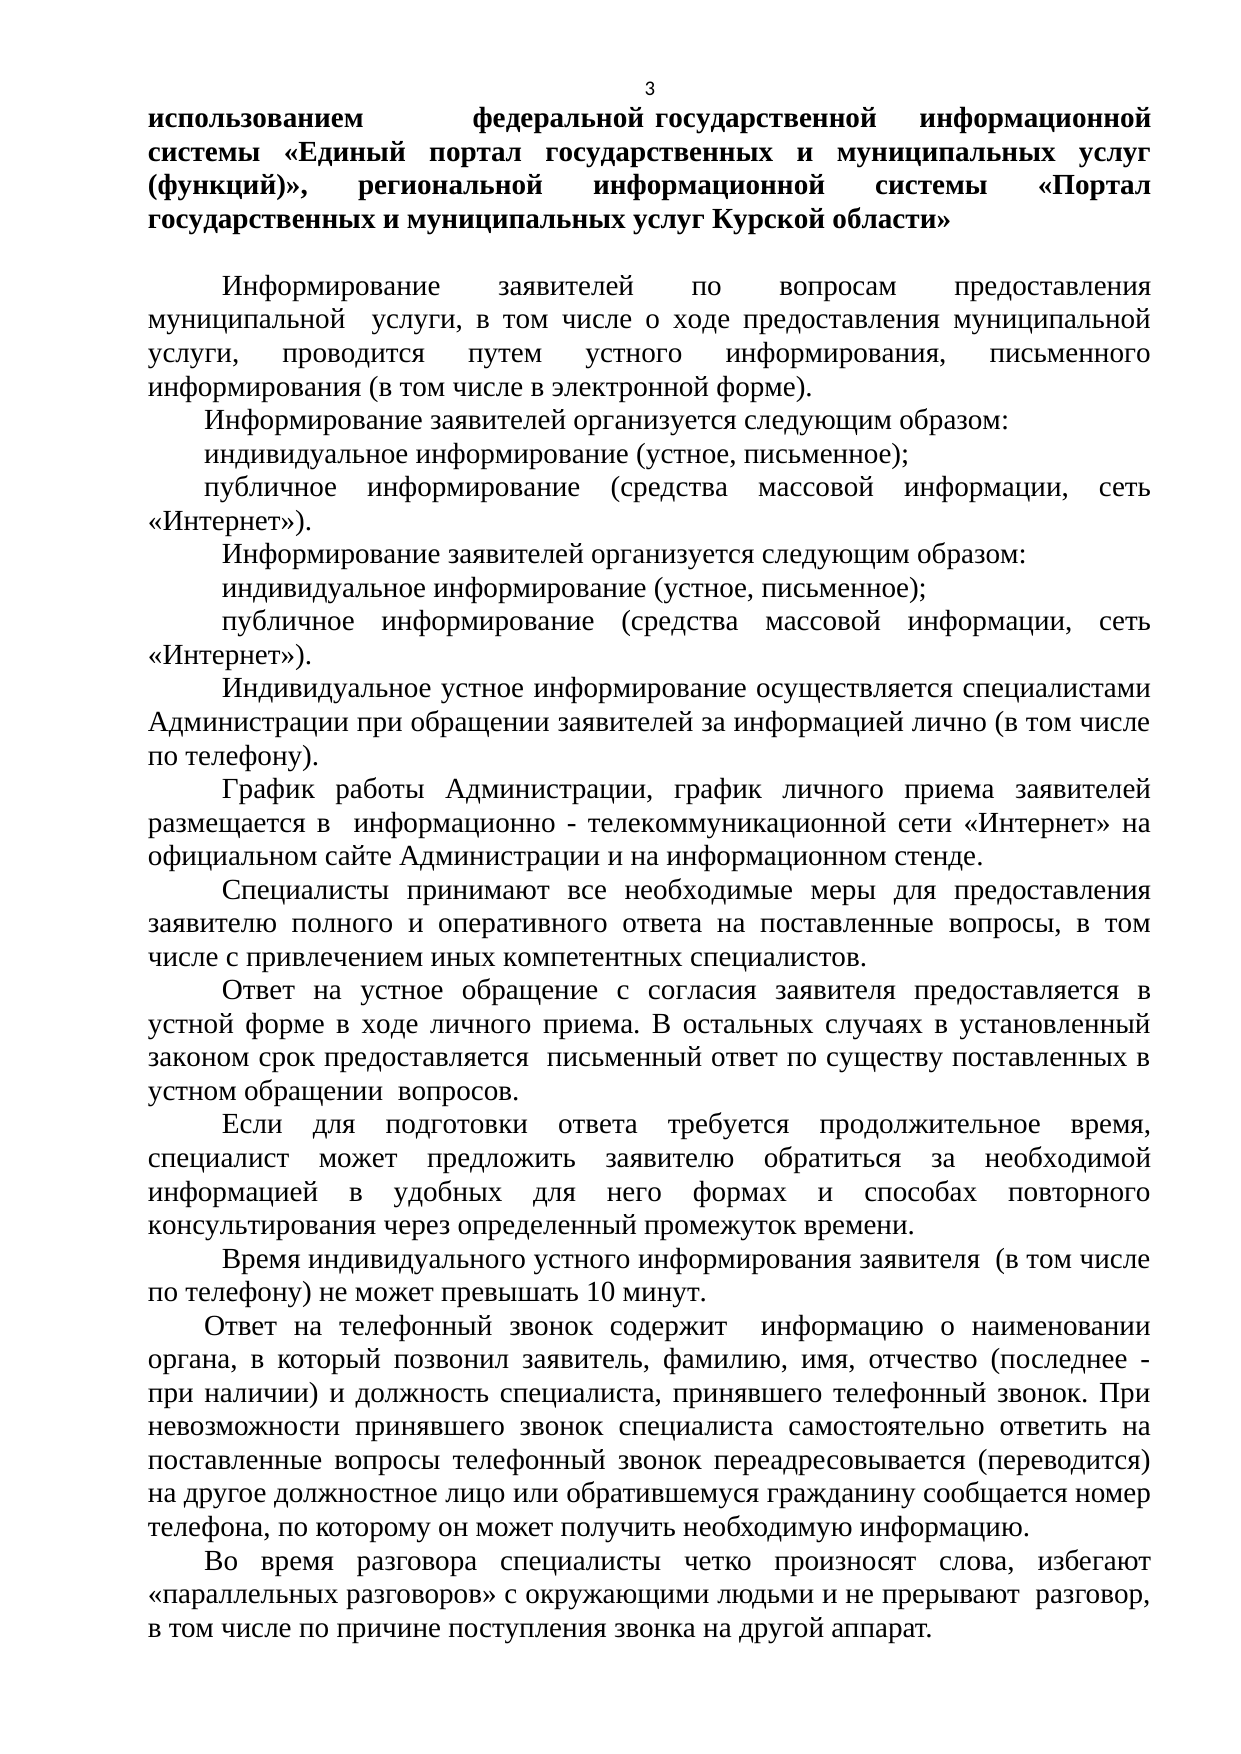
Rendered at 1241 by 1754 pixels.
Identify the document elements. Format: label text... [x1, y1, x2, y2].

text Если для подготовки ответа требуется продолжительное время, специалист может предложить заявителю обратиться за необходимой информацией в удобных для него формах и способах повторного консультирования через определенный промежуток времени. [148, 1107, 1152, 1241]
text индивидуальное информирование (устное, письменное); [148, 436, 1152, 469]
text Информирование заявителей организуется следующим образом: [148, 402, 1152, 436]
text публичное информирование (средства массовой информации, сеть «Интернет»). [148, 469, 1152, 536]
text Во время разговора специалисты четко произносят слова, избегают «параллельных разговоров» с окружающими людьми и не прерывают разговор, в том числе по причине поступления звонка на другой аппарат. [148, 1543, 1152, 1643]
text Индивидуальное устное информирование осуществляется специалистами Администрации при обращении заявителей за информацией лично (в том числе по телефону). [148, 671, 1152, 771]
text индивидуальное информирование (устное, письменное); [148, 570, 1152, 603]
text График работы Администрации, график личного приема заявителей размещается в информационно - телекоммуникационной сети «Интернет» на официальном сайте Администрации и на информационном стенде. [148, 771, 1152, 872]
text Информирование заявителей организуется следующим образом: [148, 536, 1152, 570]
text публичное информирование (средства массовой информации, сеть «Интернет»). [148, 603, 1152, 671]
text Время индивидуального устного информирования заявителя (в том числе по телефону) не может превышать 10 минут. [148, 1241, 1152, 1308]
text Ответ на устное обращение с согласия заявителя предоставляется в устной форме в ходе личного приема. В остальных случаях в установленный законом срок предоставляется письменный ответ по существу поставленных в устном обращении вопросов. [148, 972, 1152, 1107]
text Информирование заявителей по вопросам предоставления муниципальной услуги, в том числе о ходе предоставления муниципальной услуги, проводится путем устного информирования, письменного информирования (в том числе в электронной форме). [148, 268, 1152, 402]
text Ответ на телефонный звонок содержит информацию о наименовании органа, в который позвонил заявитель, фамилию, имя, отчество (последнее - при наличии) и должность специалиста, принявшего телефонный звонок. При невозможности принявшего звонок специалиста самостоятельно ответить на поставленные вопросы телефонный звонок переадресовывается (переводится) на другое должностное лицо или обратившемуся гражданину сообщается номер телефона, по которому он может получить необходимую информацию. [148, 1308, 1152, 1543]
text Специалисты принимают все необходимые меры для предоставления заявителю полного и оперативного ответа на поставленные вопросы, в том числе с привлечением иных компетентных специалистов. [148, 872, 1152, 972]
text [148, 100, 1152, 234]
